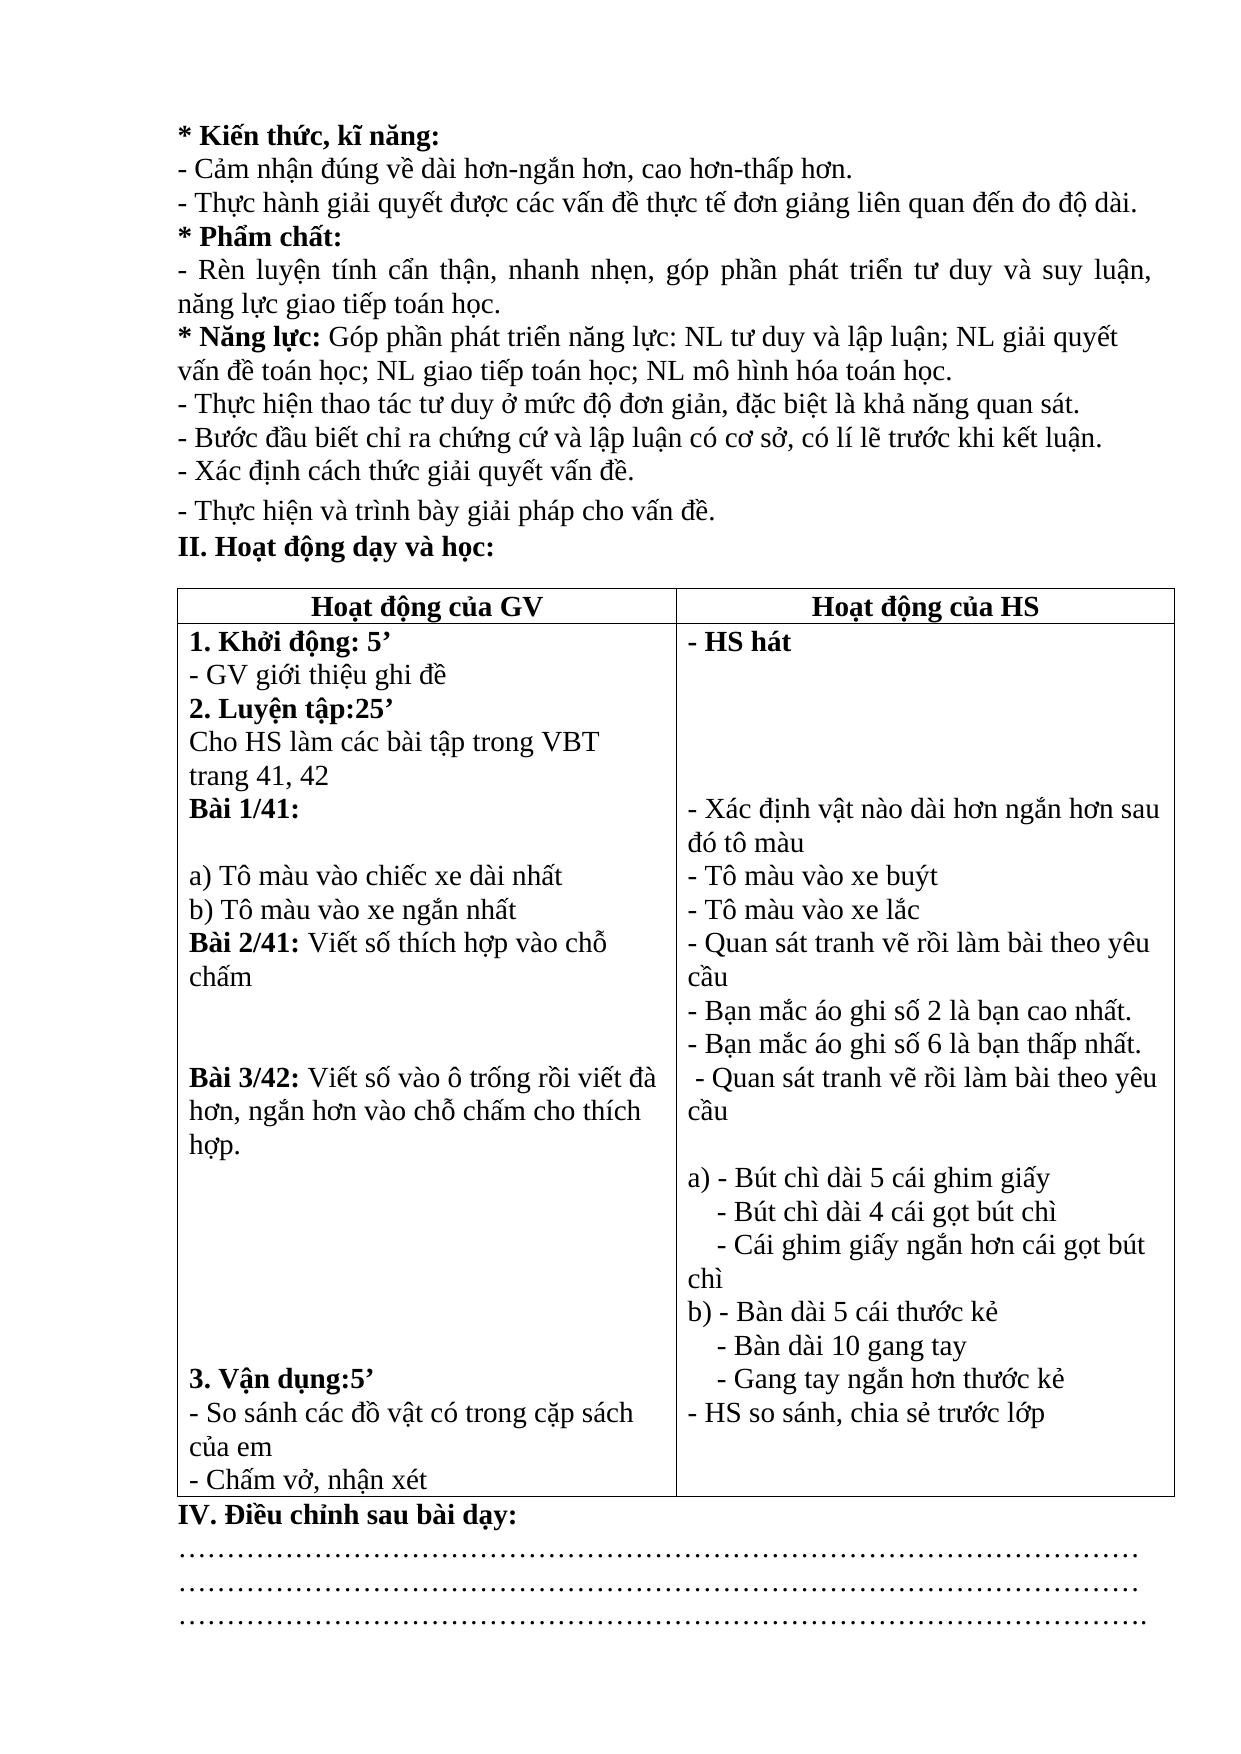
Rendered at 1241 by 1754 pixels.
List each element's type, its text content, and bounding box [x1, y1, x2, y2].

text * Năng lực: Góp phần phát triển năng lực: NL tư duy và lập luận; NL giải quyết vấn đề toán học; NL giao tiếp toán học; NL mô hình hóa toán học. [177, 319, 1152, 386]
table_cell - HS hát - Xác định vật nào dài hơn ngắn hơn sau đó tô màu - Tô màu vào xe buýt - Tô màu vào xe lắc - Quan sát tranh vẽ rồi làm bài theo yêu cầu - Bạn mắc áo ghi số 2 là bạn cao nhất. - Bạn mắc áo ghi số 6 là bạn thấp nhất. - Quan sát tranh vẽ rồi làm bài theo yêu cầu a) - Bút chì dài 5 cái ghim giấy - Bút chì dài 4 cái gọt bút chì - Cái ghim giấy ngắn hơn cái gọt bút chì b) - Bàn dài 5 cái thước kẻ - Bàn dài 10 gang tay - Gang tay ngắn hơn thước kẻ - HS so sánh, chia sẻ trước lớp [677, 624, 1174, 1496]
table_cell 1. Khởi động: 5’ - GV giới thiệu ghi đề 2. Luyện tập:25’ Cho HS làm các bài tập trong VBT trang 41, 42 Bài 1/41: a) Tô màu vào chiếc xe dài nhất b) Tô màu vào xe ngắn nhất Bài 2/41: Viết số thích hợp vào chỗ chấm Bài 3/42: Viết số vào ô trống rồi viết đà hơn, ngắn hơn vào chỗ chấm cho thích hợp. 3. Vận dụng:5’ - So sánh các đồ vật có trong cặp sách của em - Chấm vở, nhận xét [178, 624, 676, 1496]
text * Phẩm chất: [177, 219, 1152, 252]
text - Thực hiện và trình bày giải pháp cho vấn đề. [177, 487, 1152, 529]
text - Cảm nhận đúng về dài hơn-ngắn hơn, cao hơn-thấp hơn. [177, 152, 1152, 185]
text ………………………………………………………………………………………………………………………………………………………………………………………………………………………………………………………………………. [177, 1530, 1152, 1631]
text - Bước đầu biết chỉ ra chứng cứ và lập luận có cơ sở, có lí lẽ trước khi kết luận. [177, 420, 1152, 453]
table_header Hoạt động của HS [677, 589, 1174, 623]
table_header Hoạt động của GV [178, 589, 676, 623]
text - Thực hành giải quyết được các vấn đề thực tế đơn giảng liên quan đến đo độ dài. [177, 185, 1152, 219]
text - Rèn luyện tính cẩn thận, nhanh nhẹn, góp phần phát triển tư duy và suy luận, năng lực giao tiếp toán học. [177, 252, 1152, 319]
text - Thực hiện thao tác tư duy ở mức độ đơn giản, đặc biệt là khả năng quan sát. [177, 386, 1152, 420]
text - Xác định cách thức giải quyết vấn đề. [177, 453, 1152, 487]
text IV. Điều chỉnh sau bài dạy: [177, 1497, 1152, 1530]
text II. Hoạt động dạy và học: [177, 529, 1152, 562]
text * Kiến thức, kĩ năng: [177, 118, 1152, 152]
